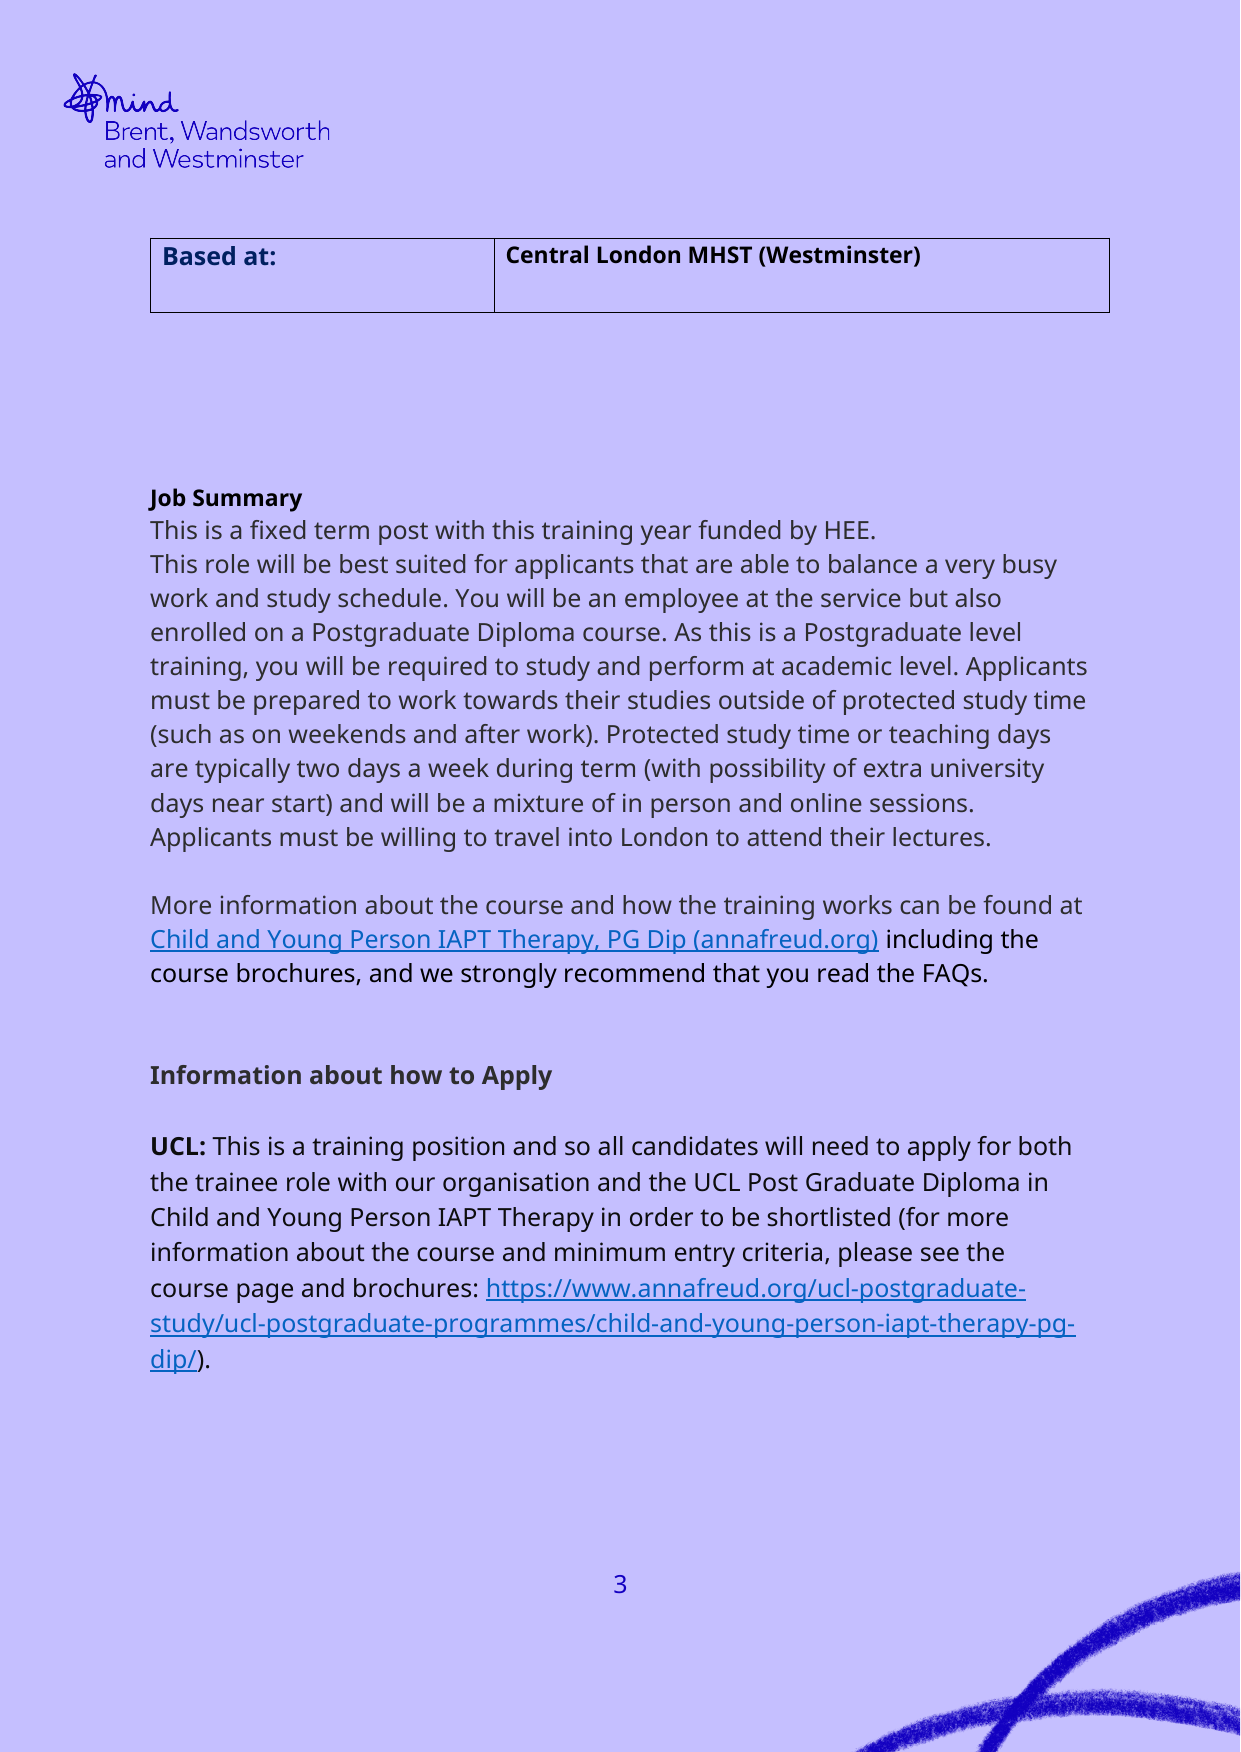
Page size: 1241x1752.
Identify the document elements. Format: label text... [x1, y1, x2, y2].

table_cell Central London MHST (Westminster) [495, 239, 1109, 312]
text This is a fixed term post with this training year funded by HEE. [150, 513, 1090, 547]
text This role will be best suited for applicants that are able to balance a very busy work and study schedule. You will be an employee at the service but also enrolled on a Postgraduate Diploma course. As this is a Postgraduate level training, you will be required to study and perform at academic level. Applicants must be prepared to work towards their studies outside of protected study time (such as on weekends and after work). Protected study time or teaching days are typically two days a week during term (with possibility of extra university days near start) and will be a mixture of in person and online sessions. Applicants must be willing to travel into London to attend their lectures. [150, 547, 1090, 853]
text More information about the course and how the training works can be found at Child and Young Person IAPT Therapy, PG Dip (annafreud.org) including the course brochures, and we strongly recommend that you read the FAQs. [150, 887, 1090, 989]
text Job Summary [150, 481, 1090, 513]
text Information about how to Apply [150, 1058, 1090, 1092]
picture [832, 1551, 1241, 1752]
text UCL: This is a training position and so all candidates will need to apply for both the trainee role with our organisation and the UCL Post Graduate Diploma in Child and Young Person IAPT Therapy in order to be shortlisted (for more information about the course and minimum entry criteria, please see the course page and brochures: https://www.annafreud.org/ucl-postgraduate-study/ucl-postgraduate-programmes/child-and-young-person-iapt-therapy-pg-dip/). [150, 1092, 1090, 1375]
table_cell Based at: [151, 239, 494, 312]
picture [63, 73, 330, 168]
